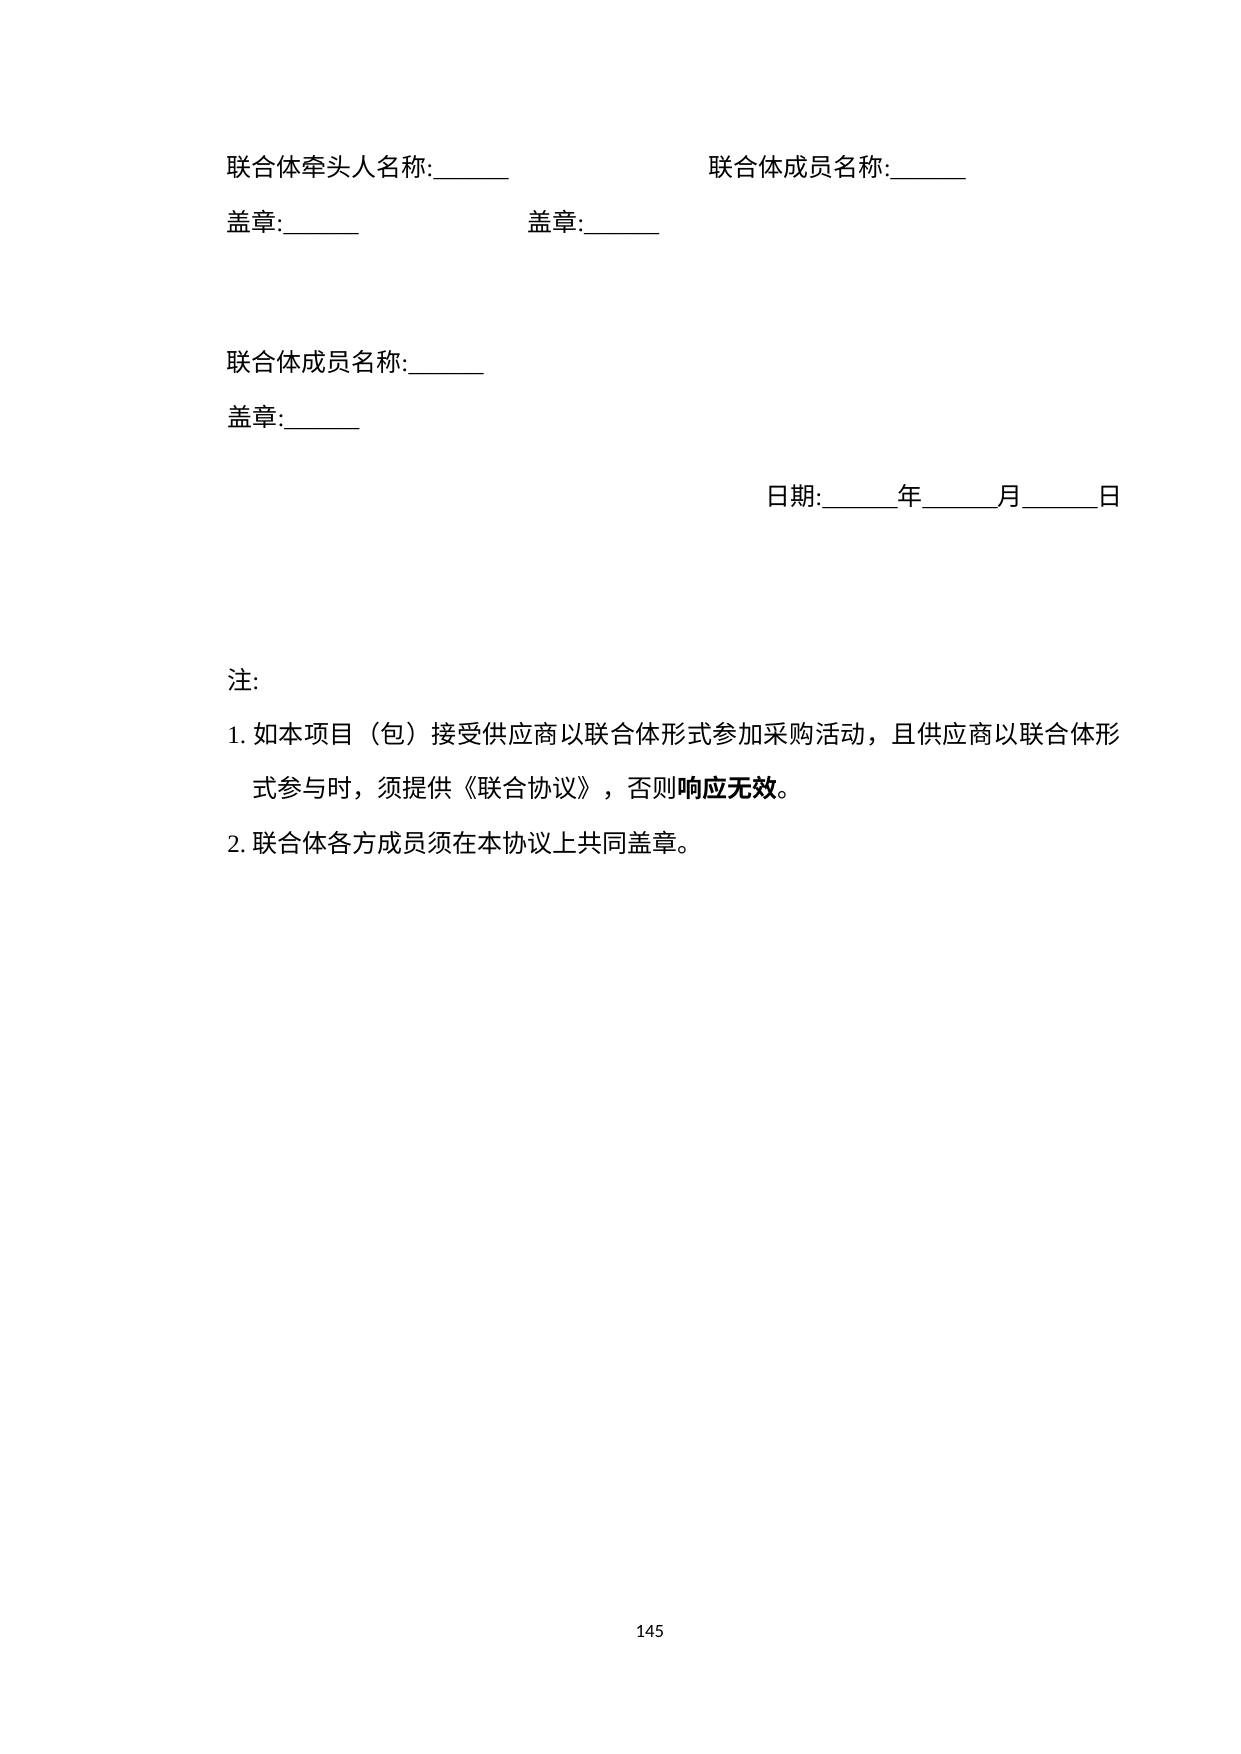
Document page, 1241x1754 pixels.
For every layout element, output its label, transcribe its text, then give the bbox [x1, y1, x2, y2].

text 1. 如本项目（包）接受供应商以联合体形式参加采购活动，且供应商以联合体形式参与时，须提供《联合协议》，否则响应无效。 [227, 714, 1122, 805]
text 2. 联合体各方成员须在本协议上共同盖章。 [227, 823, 1122, 859]
text 盖章:______ 盖章:______ [177, 202, 1122, 238]
text 联合体牵头人名称:______ 联合体成员名称:______ [177, 148, 1122, 184]
text 日期:______年______月______日 [227, 476, 1122, 513]
text 盖章:______ [177, 397, 1122, 433]
text 注: [227, 660, 1122, 696]
text 联合体成员名称:______ [177, 343, 1122, 379]
